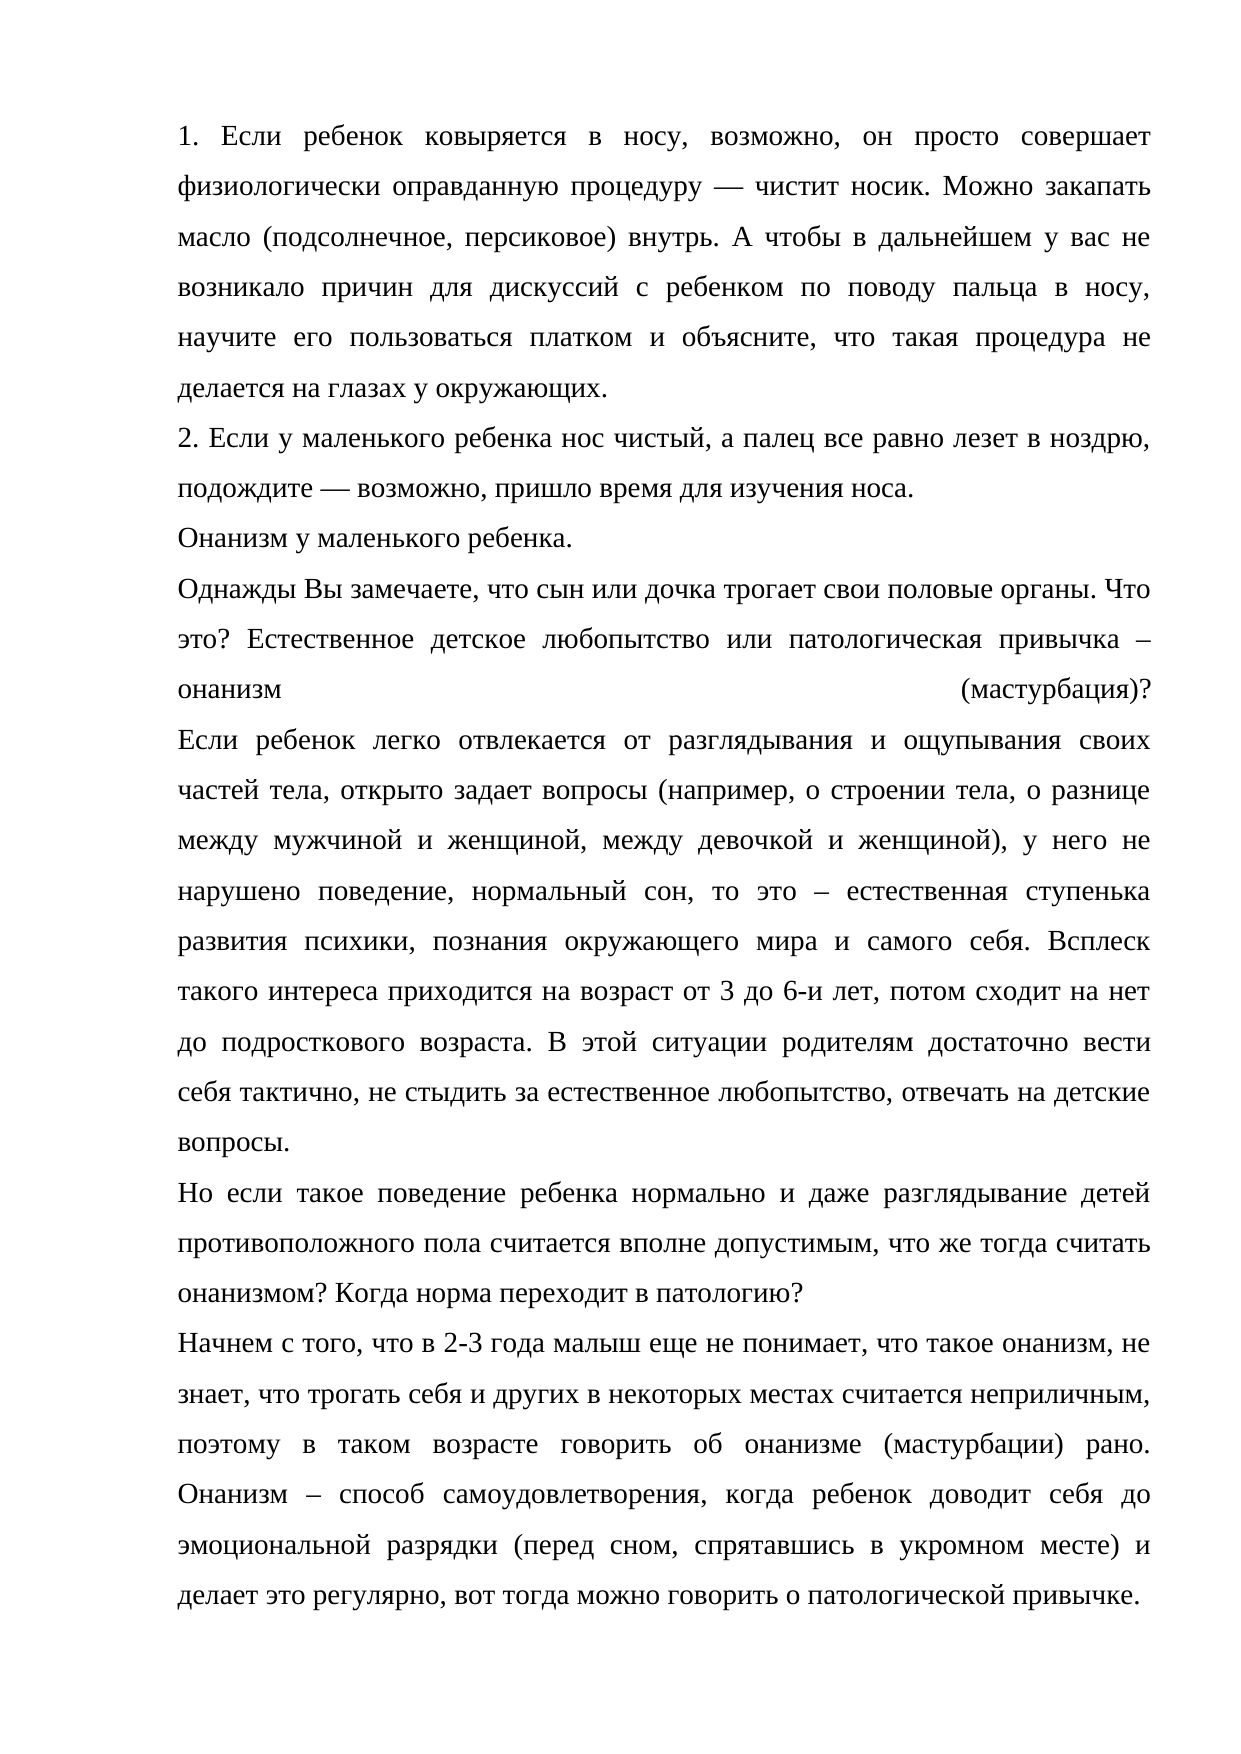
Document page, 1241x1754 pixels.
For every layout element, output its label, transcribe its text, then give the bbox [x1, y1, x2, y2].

text 2. Если у маленького ребенка нос чистый, а палец все равно лезет в ноздрю, подождите — возможно, пришло время для изучения носа. [177, 420, 1152, 504]
text Но если такое поведение ребенка нормально и даже разглядывание детей противоположного пола считается вполне допустимым, что же тогда считать онанизмом? Когда норма переходит в патологию? [177, 1175, 1152, 1309]
text Онанизм у маленького ребенка. [177, 521, 1152, 554]
text Однажды Вы замечаете, что сын или дочка трогает свои половые органы. Что это? Естественное детское любопытство или патологическая привычка – онанизм (мастурбация)? Если ребенок легко отвлекается от разглядывания и ощупывания своих частей тела, открыто задает вопросы (например, о строении тела, о разнице между мужчиной и женщиной, между девочкой и женщиной), у него не нарушено поведение, нормальный сон, то это – естественная ступенька развития психики, познания окружающего мира и самого себя. Всплеск такого интереса приходится на возраст от 3 до 6-и лет, потом сходит на нет до подросткового возраста. В этой ситуации родителям достаточно вести себя тактично, не стыдить за естественное любопытство, отвечать на детские вопросы. [177, 571, 1152, 1158]
text Начнем с того, что в 2-3 года малыш еще не понимает, что такое онанизм, не знает, что трогать себя и других в некоторых местах считается неприличным, поэтому в таком возрасте говорить об онанизме (мастурбации) рано. Онанизм – способ самоудовлетворения, когда ребенок доводит себя до эмоциональной разрядки (перед сном, спрятавшись в укромном месте) и делает это регулярно, вот тогда можно говорить о патологической привычке. [177, 1326, 1152, 1611]
text 1. Если ребенок ковыряется в носу, возможно, он просто совершает физиологически оправданную процедуру — чистит носик. Можно закапать масло (подсолнечное, персиковое) внутрь. А чтобы в дальнейшем у вас не возникало причин для дискуссий с ребенком по поводу пальца в носу, научите его пользоваться платком и объясните, что такая процедура не делается на глазах у окружающих. [177, 118, 1152, 403]
